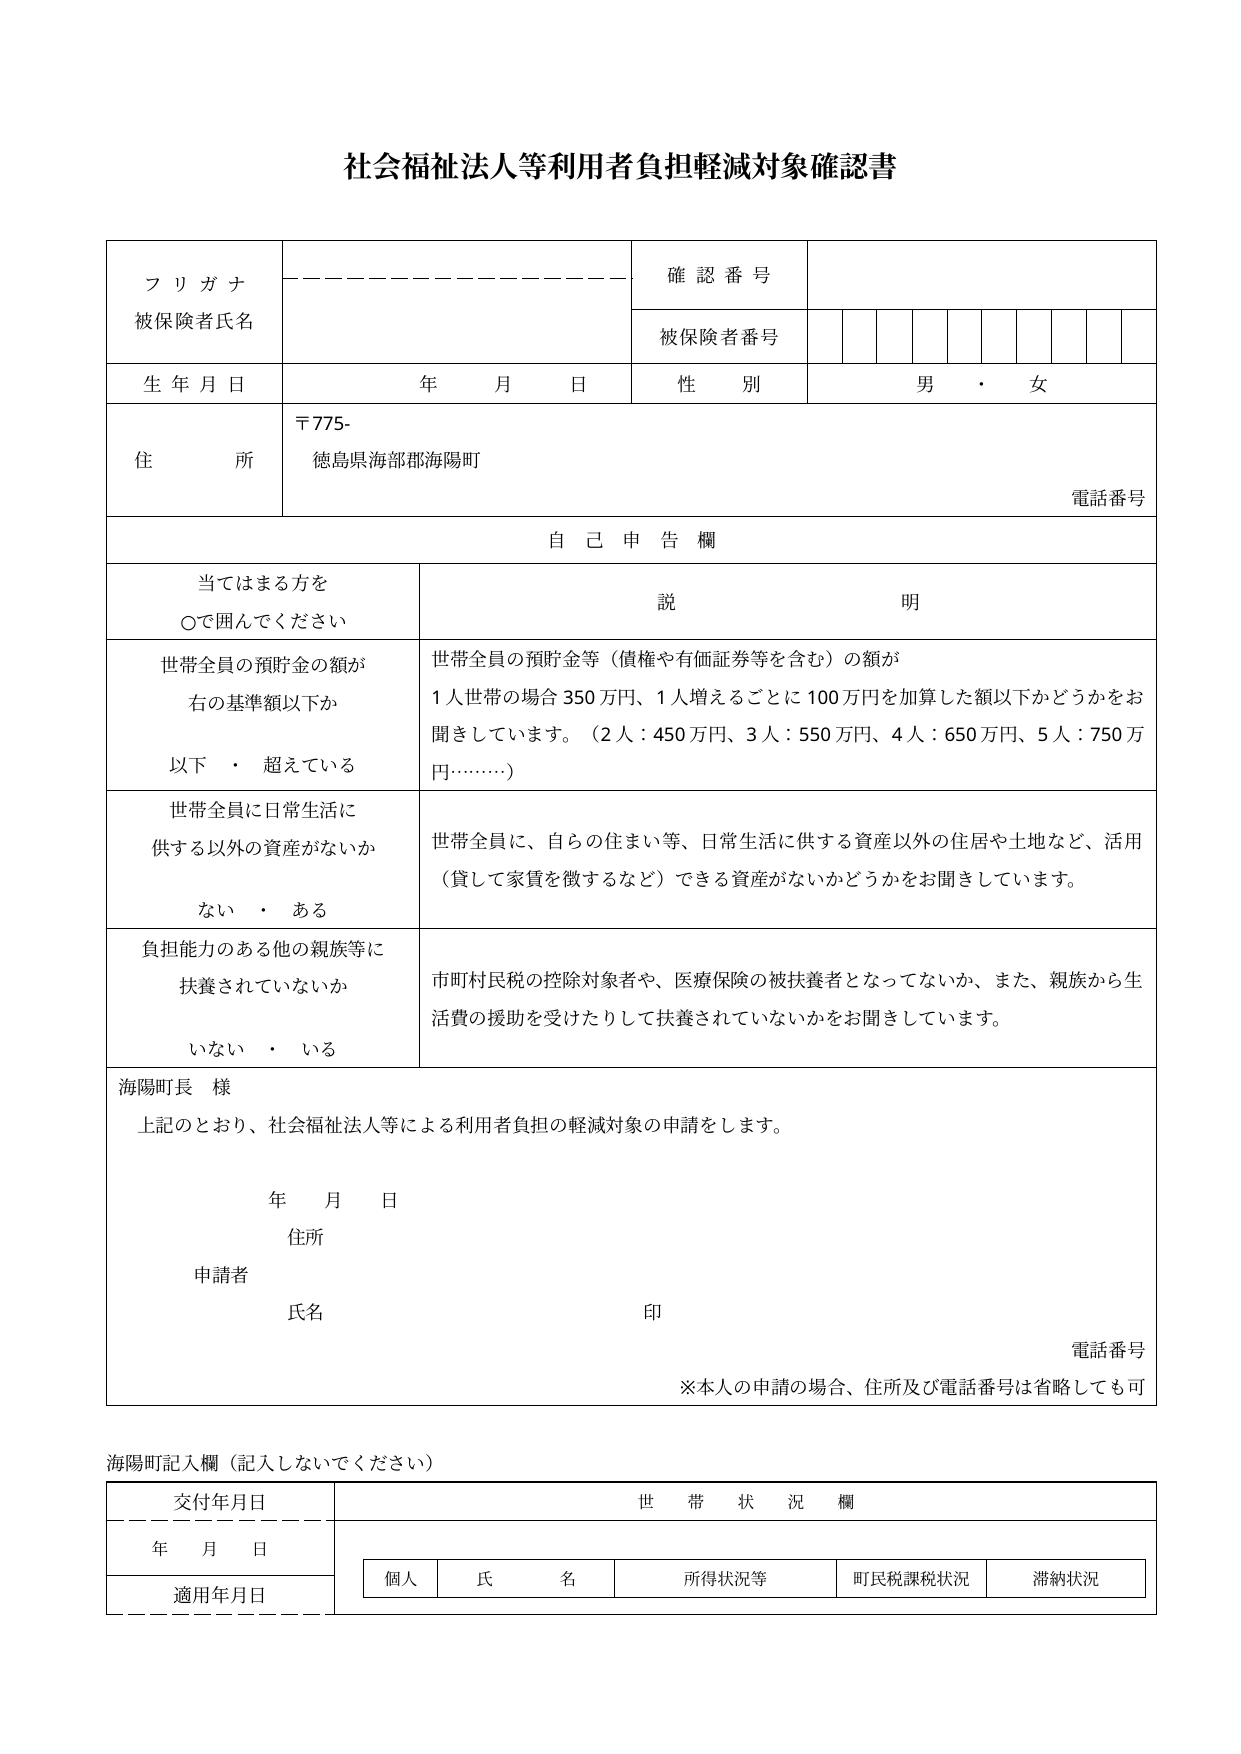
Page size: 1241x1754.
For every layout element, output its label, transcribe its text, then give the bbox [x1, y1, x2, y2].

table_cell （備考：） [335, 1521, 1156, 1613]
table_cell [913, 310, 947, 363]
table_cell [948, 310, 981, 363]
table_cell 自 己 申 告 欄 [107, 517, 1156, 563]
table_cell [283, 278, 631, 363]
text 海陽町記入欄（記入しないでください） [106, 1444, 1134, 1481]
table_header 交付年月日 [107, 1483, 334, 1520]
table_header 確認番号 [632, 241, 807, 309]
table_cell [1122, 310, 1156, 363]
table_cell 市町村民税の控除対象者や、医療保険の被扶養者となってないか、また、親族から生活費の援助を受けたりして扶養されていないかをお聞きしています。 [420, 929, 1156, 1067]
table_cell [1017, 310, 1051, 363]
table_cell [982, 310, 1016, 363]
table_cell [1087, 310, 1121, 363]
table_cell 年 月 日 [283, 364, 631, 402]
table_cell 住 所 [107, 404, 282, 516]
table_cell 世帯全員の預貯金等（債権や有価証券等を含む）の額が 1人世帯の場合350万円、1人増えるごとに100万円を加算した額以下かどうかをお聞きしています。（2人：450万円、3人：550万円、4人：650万円、5人：750万円………） [420, 640, 1156, 790]
table_cell [808, 310, 842, 363]
table_cell 年 月 日 [107, 1520, 334, 1575]
table_header フリガナ 被保険者氏名 [107, 241, 282, 363]
table_cell 海陽町長 様 上記のとおり、社会福祉法人等による利用者負担の軽減対象の申請をします。 年 月 日 住所 申請者 氏名 印 電話番号 ※本人の申請の場合、住所及び電話番号は省略しても可 [107, 1068, 1156, 1405]
table_cell 当てはまる方を ○で囲んでください [107, 564, 419, 639]
table_cell [877, 310, 912, 363]
text 社会福祉法人等利用者負担軽減対象確認書 [106, 127, 1134, 202]
table_cell 説 明 [420, 564, 1156, 639]
table_cell 被保険者番号 [632, 310, 807, 363]
table_cell 適用年月日 [107, 1576, 334, 1613]
table_cell 負担能力のある他の親族等に 扶養されていないか いない ・ いる [107, 929, 419, 1067]
table_cell 世帯全員に日常生活に 供する以外の資産がないか ない ・ ある [107, 791, 419, 928]
table_cell 世帯全員に、自らの住まい等、日常生活に供する資産以外の住居や土地など、活用（貸して家賃を徴するなど）できる資産がないかどうかをお聞きしています。 [420, 791, 1156, 928]
table_cell 男 ・ 女 [808, 364, 1156, 402]
table_header [283, 241, 631, 278]
table_cell 生年月日 [107, 364, 282, 402]
table_cell [1052, 310, 1086, 363]
table_header [808, 241, 1156, 309]
table_cell 世帯全員の預貯金の額が 右の基準額以下か 以下 ・ 超えている [107, 640, 419, 790]
table_header 世 帯 状 況 欄 [335, 1483, 1156, 1520]
table_cell 性別 [632, 364, 807, 402]
table_cell [843, 310, 876, 363]
table_cell 〒775- 徳島県海部郡海陽町 電話番号 [283, 404, 1156, 516]
